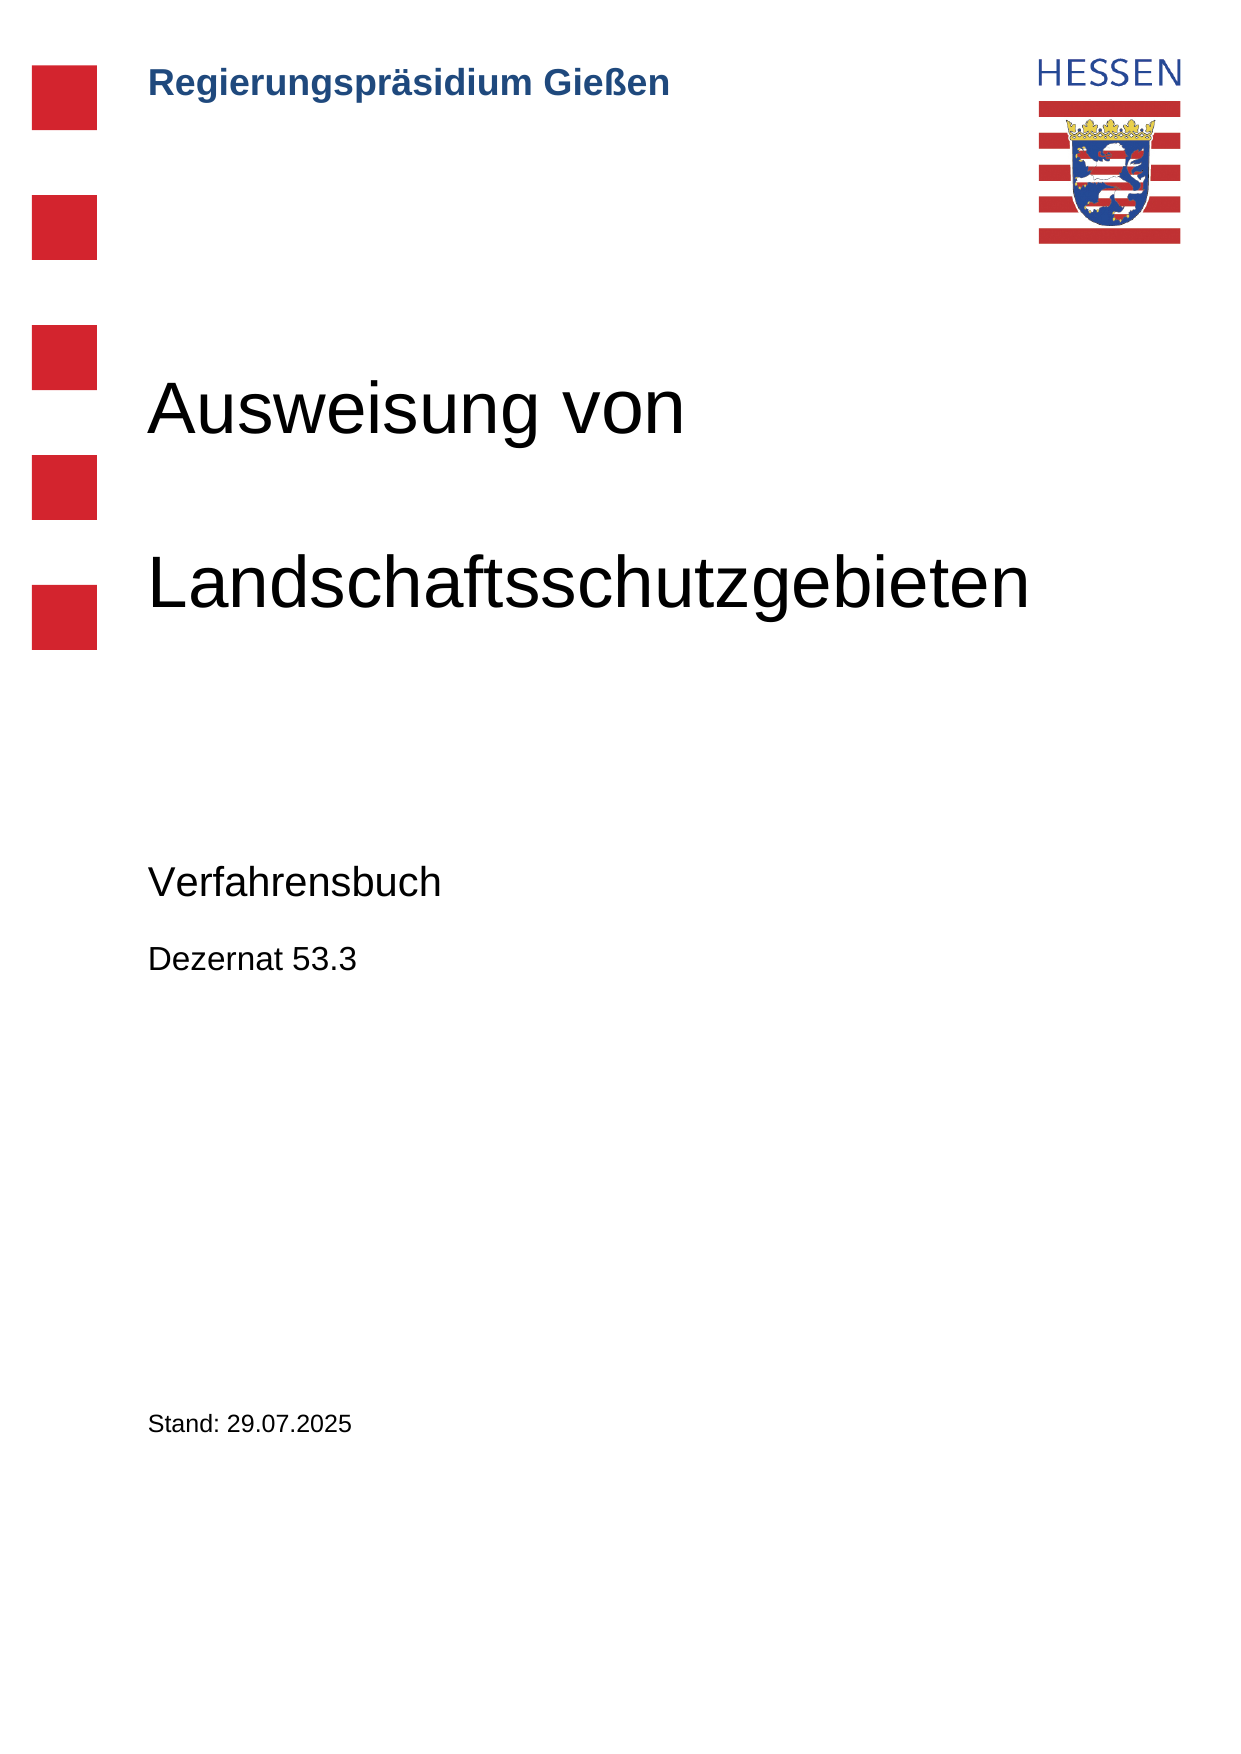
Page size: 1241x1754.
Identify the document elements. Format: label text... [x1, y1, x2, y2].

picture [1038, 58, 1181, 244]
text Ausweisung von [148, 362, 1039, 450]
text Stand: 29.07.2025 [148, 1409, 1039, 1437]
text Landschaftsschutzgebieten [148, 539, 1039, 623]
text Dezernat 53.3 [148, 939, 1039, 977]
text Verfahrensbuch [148, 858, 1039, 906]
